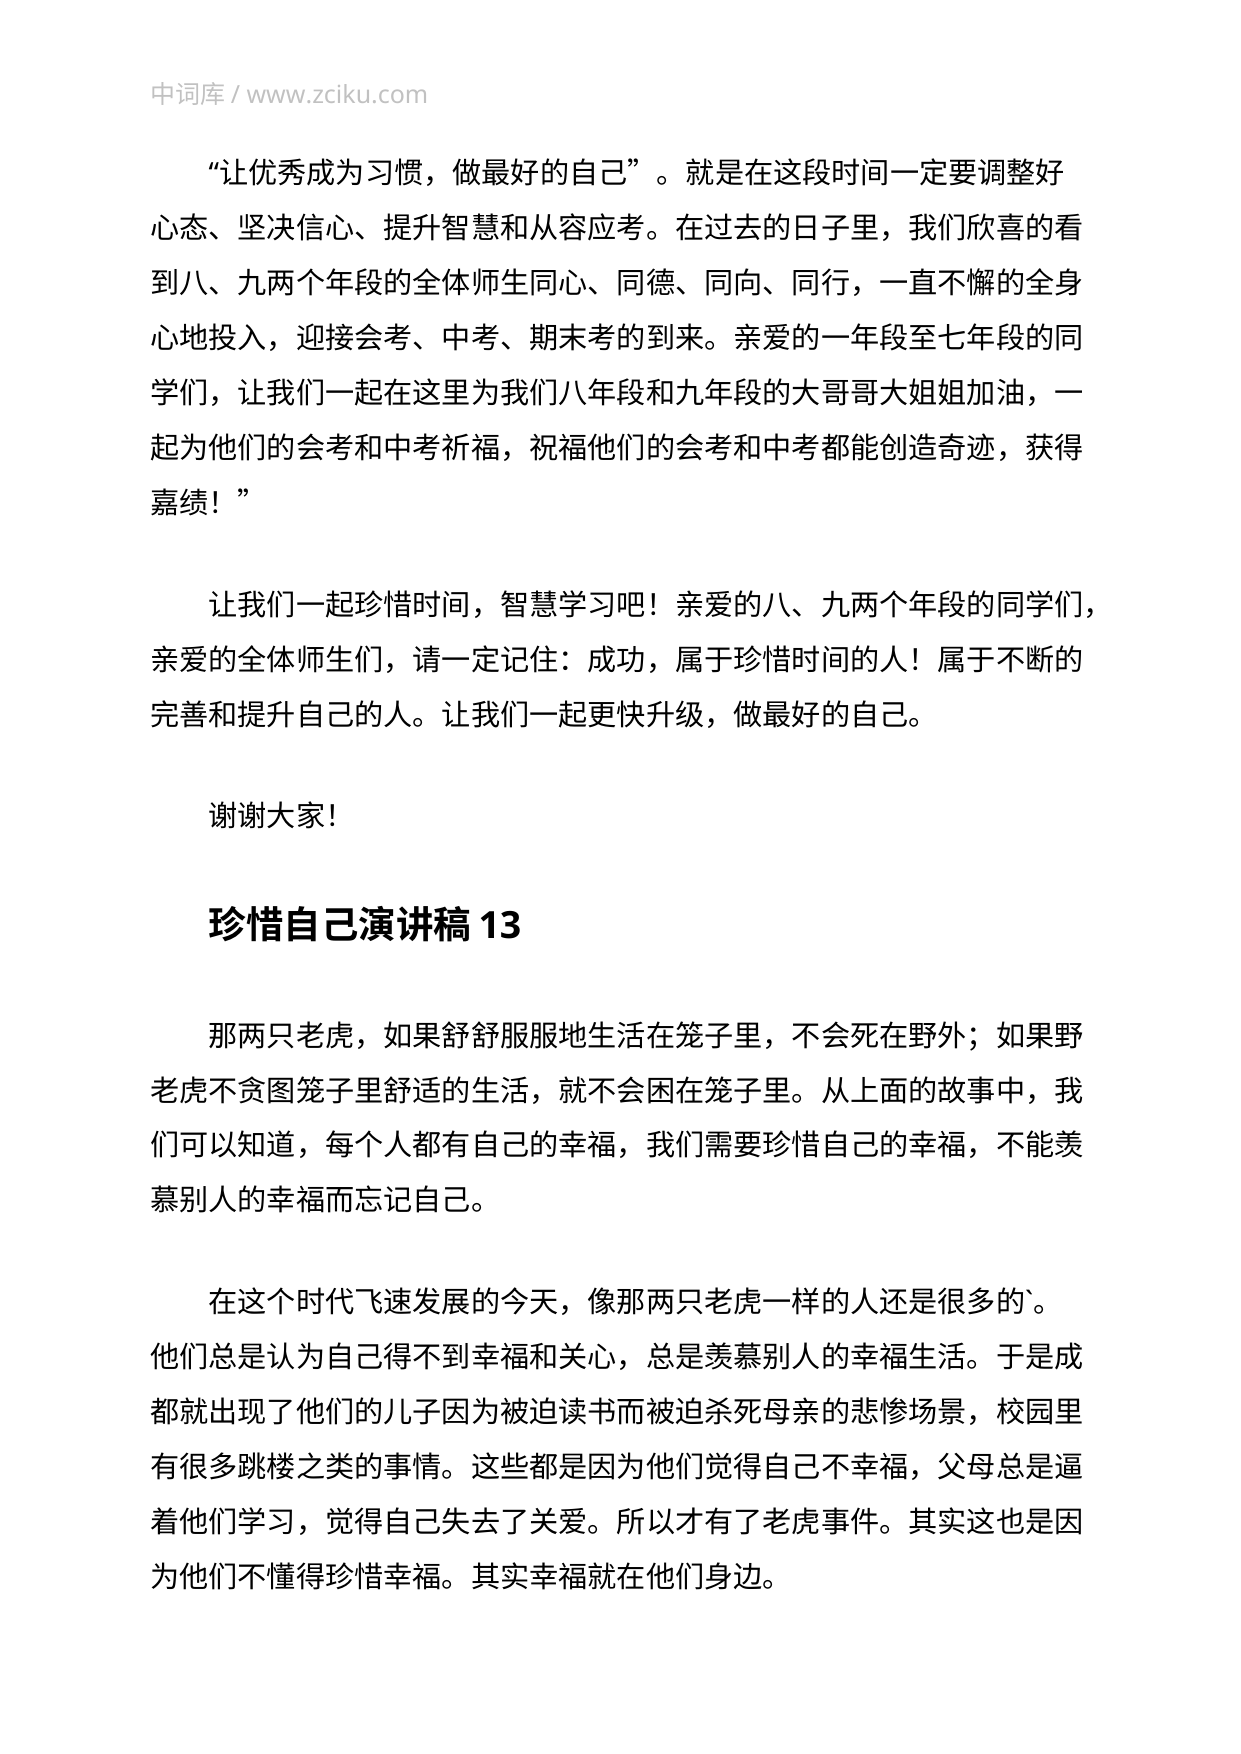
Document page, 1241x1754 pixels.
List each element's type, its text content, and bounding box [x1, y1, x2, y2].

text “让优秀成为习惯，做最好的自己”。就是在这段时间一定要调整好心态、坚决信心、提升智慧和从容应考。在过去的日子里，我们欣喜的看到八、九两个年段的全体师生同心、同德、同向、同行，一直不懈的全身心地投入，迎接会考、中考、期末考的到来。亲爱的一年段至七年段的同学们，让我们一起在这里为我们八年段和九年段的大哥哥大姐姐加油，一起为他们的会考和中考祈福，祝福他们的会考和中考都能创造奇迹，获得嘉绩！” [150, 150, 1090, 522]
text 在这个时代飞速发展的今天，像那两只老虎一样的人还是很多的`。他们总是认为自己得不到幸福和关心，总是羡慕别人的幸福生活。于是成都就出现了他们的儿子因为被迫读书而被迫杀死母亲的悲惨场景，校园里有很多跳楼之类的事情。这些都是因为他们觉得自己不幸福，父母总是逼着他们学习，觉得自己失去了关爱。所以才有了老虎事件。其实这也是因为他们不懂得珍惜幸福。其实幸福就在他们身边。 [150, 1279, 1090, 1596]
text 那两只老虎，如果舒舒服服地生活在笼子里，不会死在野外；如果野老虎不贪图笼子里舒适的生活，就不会困在笼子里。从上面的故事中，我们可以知道，每个人都有自己的幸福，我们需要珍惜自己的幸福，不能羡慕别人的幸福而忘记自己。 [150, 1012, 1090, 1219]
text 谢谢大家！ [150, 793, 1090, 835]
text 让我们一起珍惜时间，智慧学习吧！亲爱的八、九两个年段的同学们，亲爱的全体师生们，请一定记住：成功，属于珍惜时间的人！属于不断的完善和提升自己的人。让我们一起更快升级，做最好的自己。 [150, 581, 1090, 733]
text 珍惜自己演讲稿13 [150, 894, 1090, 949]
